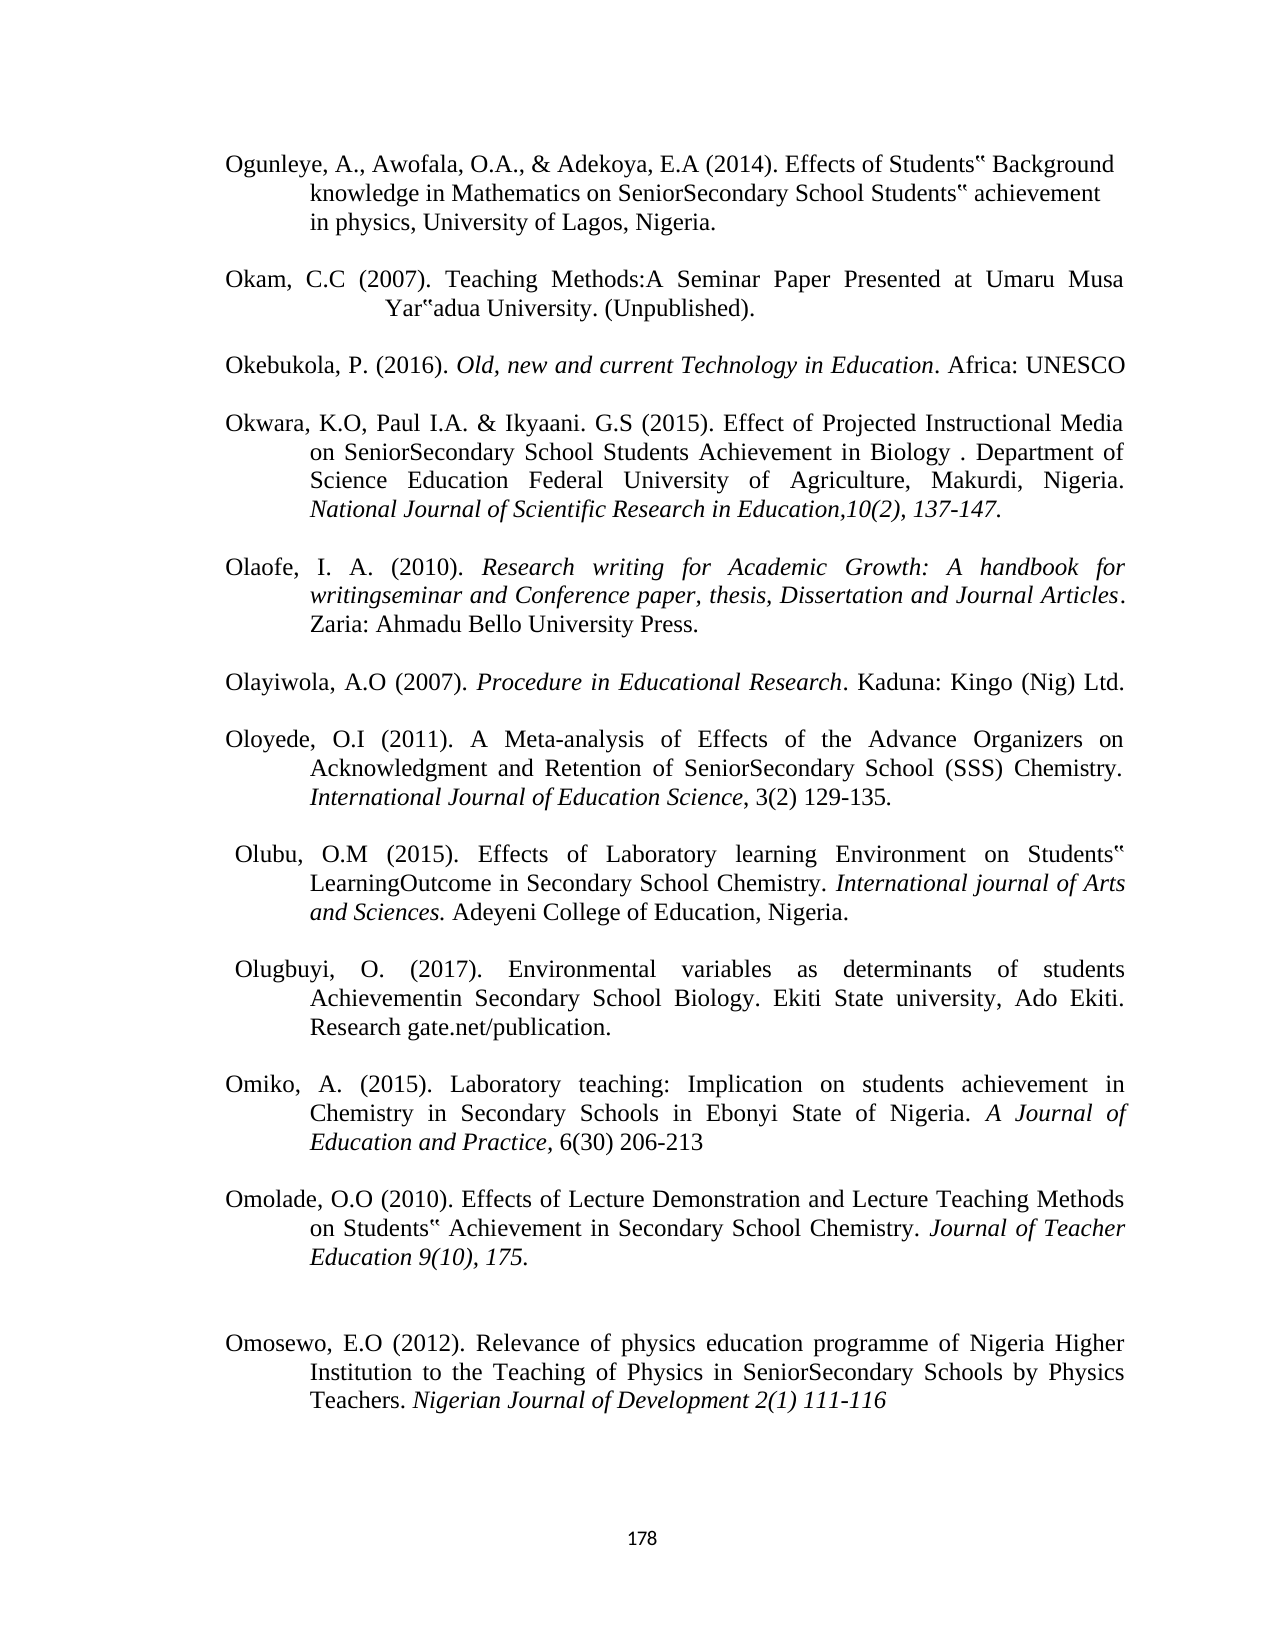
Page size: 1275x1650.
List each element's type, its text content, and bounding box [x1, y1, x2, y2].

text Omosewo, E.O (2012). Relevance of physics education programme of Nigeria Higher Institution to the Teaching of Physics in SeniorSecondary Schools by Physics Teachers. Nigerian Journal of Development 2(1) 111-116 [225, 1328, 1125, 1414]
text Olayiwola, A.O (2007). Procedure in Educational Research. Kaduna: Kingo (Nig) Ltd. Oloyede, O.I (2011). A Meta-analysis of Effects of the Advance Organizers on [225, 638, 1125, 753]
text Olubu, O.M (2015). Effects of Laboratory learning Environment on Students‟ LearningOutcome in Secondary School Chemistry. International journal of Arts and Sciences. Adeyeni College of Education, Nigeria. [234, 839, 1126, 926]
text Olaofe, I. A. (2010). Research writing for Academic Growth: A handbook for writingseminar and Conference paper, thesis, Dissertation and Journal Articles. Zaria: Ahmadu Bello University Press. [225, 552, 1126, 638]
text Omolade, O.O (2010). Effects of Lecture Demonstration and Lecture Teaching Methods on Students‟ Achievement in Secondary School Chemistry. Journal of Teacher Education 9(10), 175. [225, 1184, 1125, 1271]
text Okebukola, P. (2016). Old, new and current Technology in Education. Africa: UNESCO Okwara, K.O, Paul I.A. & Ikyaani. G.S (2015). Effect of Projected Instructional Media [225, 322, 1126, 436]
text Omiko, A. (2015). Laboratory teaching: Implication on students achievement in Chemistry in Secondary Schools in Ebonyi State of Nigeria. A Journal of Education and Practice, 6(30) 206-213 [225, 1069, 1126, 1156]
text Acknowledgment and Retention of SeniorSecondary School (SSS) Chemistry. [309, 753, 1239, 782]
text Ogunleye, A., Awofala, O.A., & Adekoya, E.A (2014). Effects of Students‟ Background knowledge in Mathematics on SeniorSecondary School Students‟ achievement in physics, University of Lagos, Nigeria. [225, 149, 1126, 235]
text Okam, C.C (2007). Teaching Methods:A Seminar Paper Presented at Umaru Musa Yar‟adua University. (Unpublished). [225, 264, 1125, 322]
text on SeniorSecondary School Students Achievement in Biology . Department of Science Education Federal University of Agriculture, Makurdi, Nigeria. National Journal of Scientific Research in Education,10(2), 137-147. [309, 437, 1125, 523]
text Olugbuyi, O. (2017). Environmental variables as determinants of students Achievementin Secondary School Biology. Ekiti State university, Ado Ekiti. Research gate.net/publication. [234, 954, 1126, 1041]
text International Journal of Education Science, 3(2) 129-135. [309, 782, 1239, 811]
